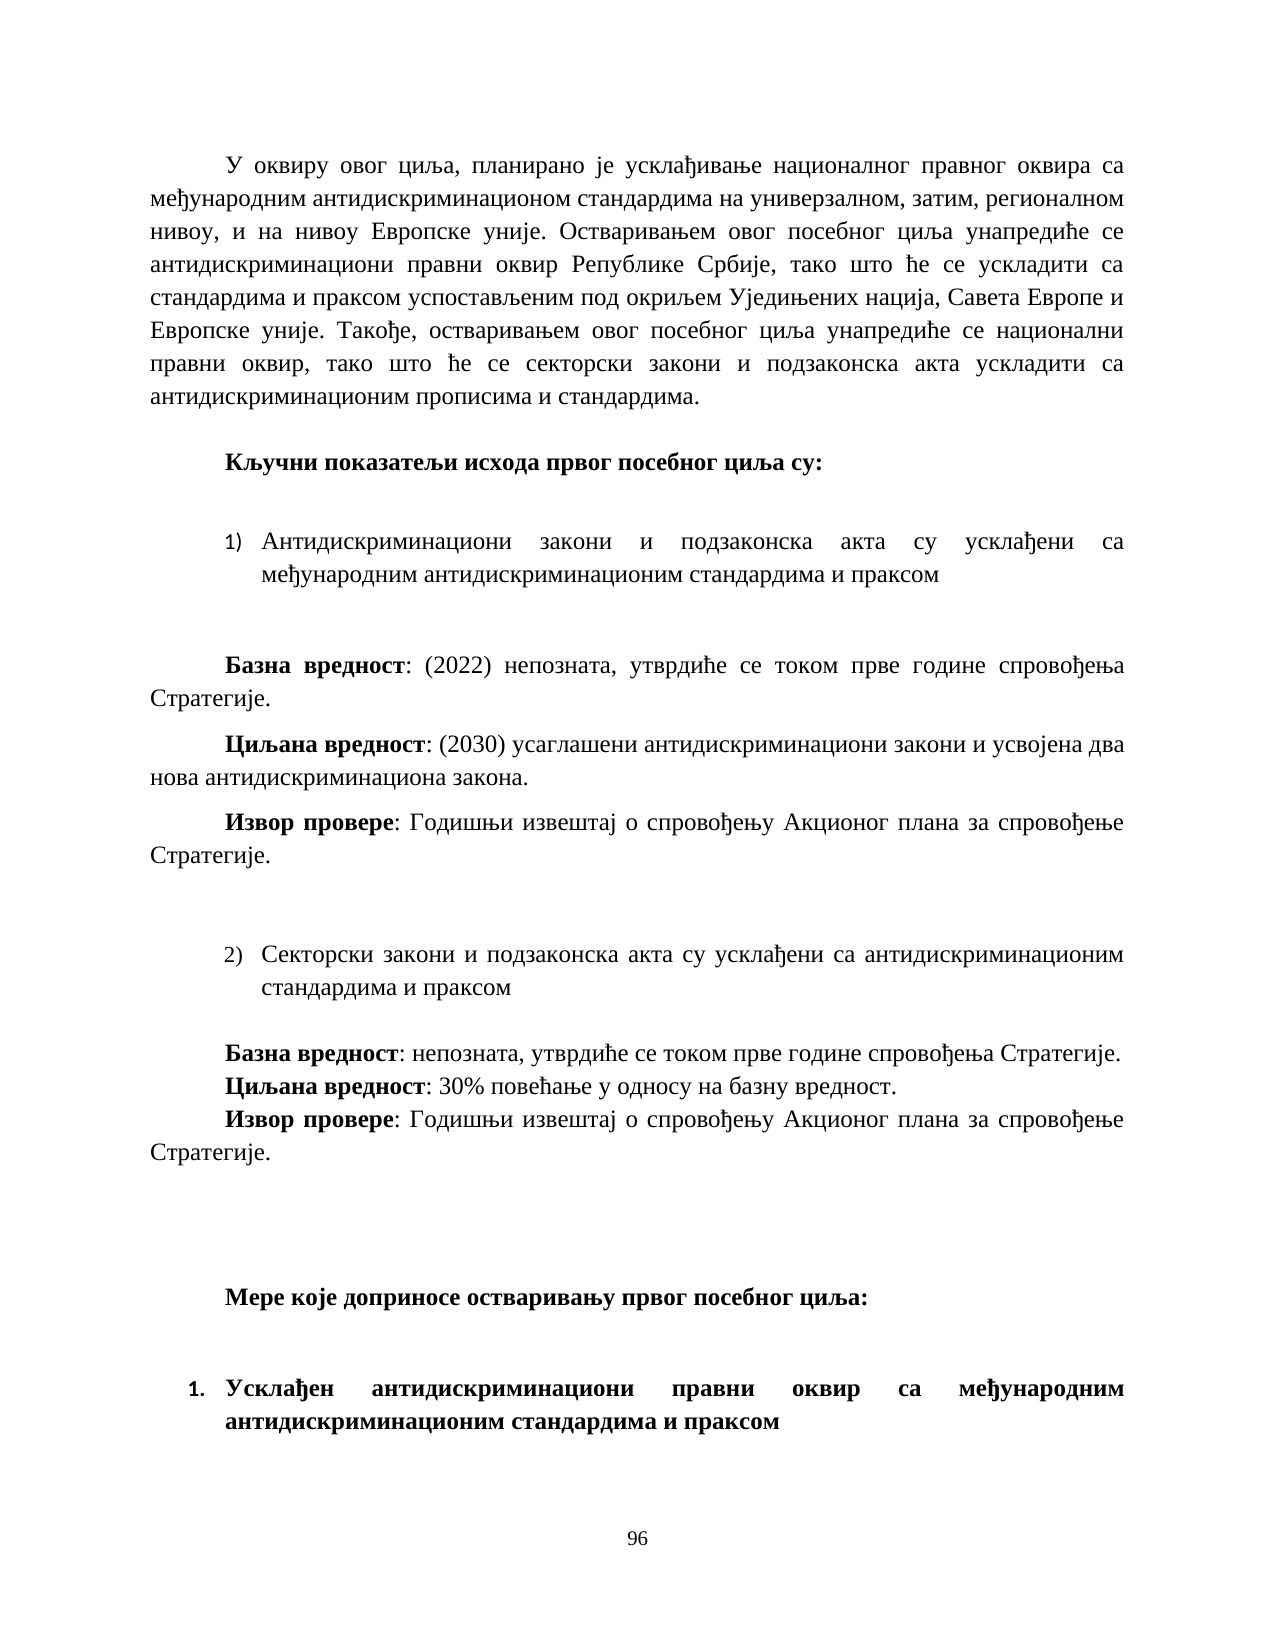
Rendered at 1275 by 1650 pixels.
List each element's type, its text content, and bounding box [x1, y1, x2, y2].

text Циљана вредност: 30% повећање у односу на базну вредност. [150, 1071, 1125, 1100]
text Базна вредност: (2022) непозната, утврдиће се током прве године спровођења Стратегије. [150, 650, 1125, 712]
list Усклађен антидискриминациони правни оквир са међународним антидискриминационим стандардима и праксом [187, 1373, 1125, 1435]
list Антидискриминациони закони и подзаконска акта су усклађени са међународним антидискриминационим стандардима и праксом [224, 526, 1125, 588]
text У оквиру овог циља, планирано је усклађивање националног правног оквира са међународним антидискриминационом стандардима на универзалном, затим, регионалном нивоу, и на нивоу Европске уније. Остваривањем овог посебног циља унапредиће се антидискриминациони правни оквир Републике Србије, тако што ће се ускладити са стандардима и праксом успостављеним под окриљем Уједињених нација, Савета Европе и Европске уније. Такође, остваривањем овог посебног циља унапредиће се национални правни оквир, тако што ће се секторски закони и подзаконска акта ускладити са антидискриминационим прописима и стандардима. [150, 150, 1125, 410]
text Кључни показатељи исхода првог посебног циља су: [150, 447, 1125, 476]
text Извор провере: Годишњи извештај о спровођењу Акционог плана за спровођење Стратегије. [150, 807, 1125, 869]
text Циљана вредност: (2030) усаглашени антидискриминациони закони и усвојена два нова антидискриминациoна закона. [150, 729, 1125, 790]
text Базна вредност: непозната, утврдиће се током прве године спровођења Стратегије. [150, 1038, 1125, 1067]
text Извор провере: Годишњи извештај о спровођењу Акционог плана за спровођење Стратегије. [150, 1104, 1125, 1166]
text Мере које доприносе остваривању првог посебног циља: [150, 1282, 1125, 1311]
list Секторски закони и подзаконска акта су усклађени са антидискриминационим стандардима и праксом [224, 939, 1125, 1001]
